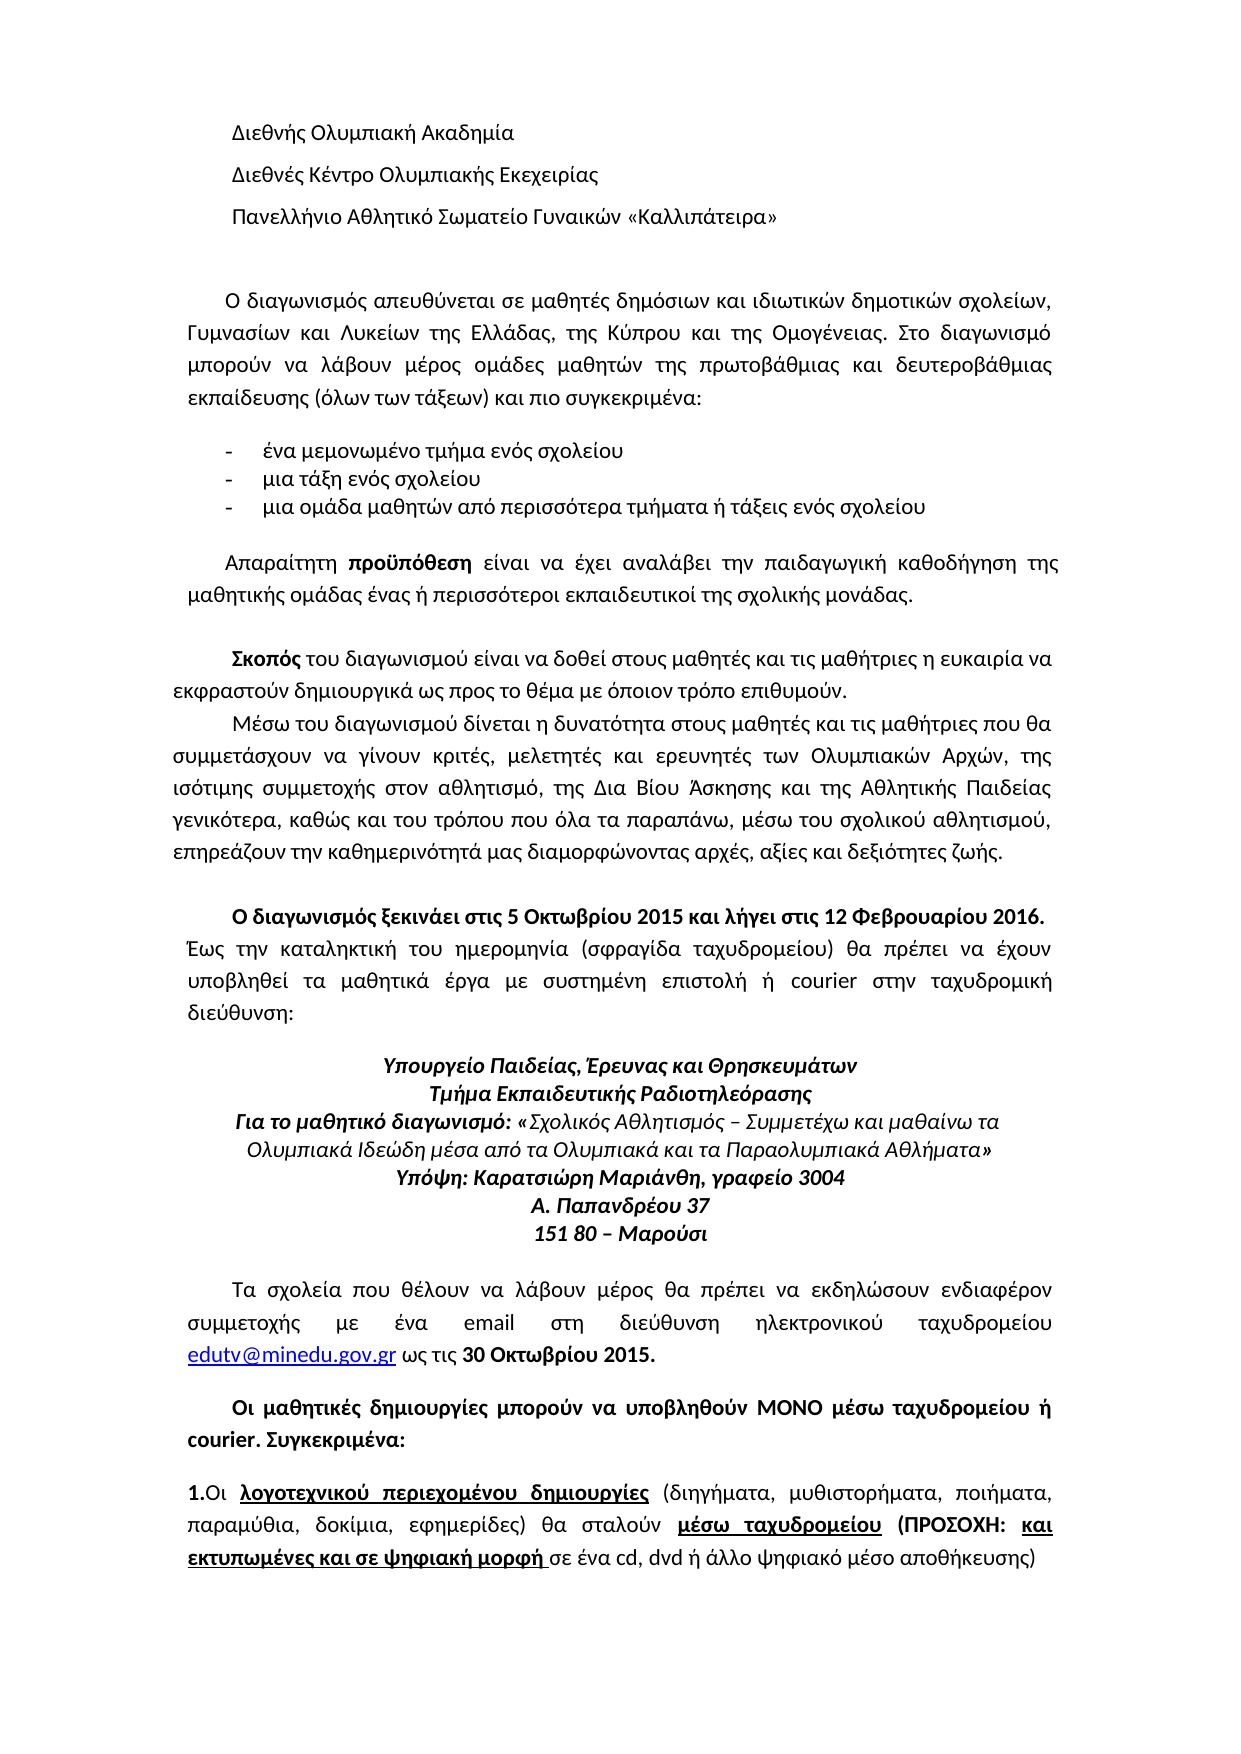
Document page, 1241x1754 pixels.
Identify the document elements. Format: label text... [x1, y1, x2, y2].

list ένα μεμονωμένο τμήμα ενός σχολείου [225, 436, 1053, 464]
text Διεθνές Κέντρο Ολυμπιακής Εκεχειρίας [187, 160, 1059, 188]
text Ο διαγωνισμός ξεκινάει στις 5 Οκτωβρίου 2015 και λήγει στις 12 Φεβρουαρίου 2016. [173, 902, 1053, 930]
text Απαραίτητη προϋπόθεση είναι να έχει αναλάβει την παιδαγωγική καθοδήγηση της μαθητικής ομάδας ένας ή περισσότεροι εκπαιδευτικοί της σχολικής μονάδας. [187, 548, 1059, 608]
text Τα σχολεία που θέλουν να λάβουν μέρος θα πρέπει να εκδηλώσουν ενδιαφέρον συμμετοχής με ένα email στη διεύθυνση ηλεκτρονικού ταχυδρομείου edutv@minedu.gov.gr ως τις 30 Οκτωβρίου 2015. [187, 1276, 1053, 1368]
text Ο διαγωνισμός απευθύνεται σε μαθητές δημόσιων και ιδιωτικών δημοτικών σχολείων, Γυμνασίων και Λυκείων της Ελλάδας, της Κύπρου και της Ομογένειας. Στο διαγωνισμό μπορούν να λάβουν μέρος ομάδες μαθητών της πρωτοβάθμιας και δευτεροβάθμιας εκπαίδευσης (όλων των τάξεων) και πιο συγκεκριμένα: [187, 286, 1053, 411]
text Υπουργείο Παιδείας, Έρευνας και Θρησκευμάτων [187, 1051, 1053, 1079]
text Πανελλήνιο Αθλητικό Σωματείο Γυναικών «Καλλιπάτειρα» [187, 202, 1059, 230]
text Μέσω του διαγωνισμού δίνεται η δυνατότητα στους μαθητές και τις μαθήτριες που θα συμμετάσχουν να γίνουν κριτές, μελετητές και ερευνητές των Ολυμπιακών Αρχών, της ισότιμης συμμετοχής στον αθλητισμό, της Δια Βίου Άσκησης και της Αθλητικής Παιδείας γενικότερα, καθώς και του τρόπου που όλα τα παραπάνω, μέσω του σχολικού αθλητισμού, επηρεάζουν την καθημερινότητά μας διαμορφώνοντας αρχές, αξίες και δεξιότητες ζωής. [173, 709, 1053, 866]
text Σκοπός του διαγωνισμού είναι να δοθεί στους μαθητές και τις μαθήτριες η ευκαιρία να εκφραστούν δημιουργικά ως προς το θέμα με όποιον τρόπο επιθυμούν. [173, 644, 1053, 704]
text Για το μαθητικό διαγωνισμό: «Σχολικός Αθλητισμός – Συμμετέχω και μαθαίνω τα Ολυμπιακά Ιδεώδη μέσα από τα Ολυμπιακά και τα Παραολυμπιακά Αθλήματα» [187, 1107, 1053, 1163]
text Τμήμα Εκπαιδευτικής Ραδιοτηλεόρασης [187, 1079, 1053, 1107]
text Α. Παπανδρέου 37 [187, 1192, 1053, 1219]
list μια ομάδα μαθητών από περισσότερα τμήματα ή τάξεις ενός σχολείου [225, 492, 1053, 520]
text Οι μαθητικές δημιουργίες μπορούν να υποβληθούν ΜΟΝΟ μέσω ταχυδρομείου ή courier. Συγκεκριμένα: [187, 1393, 1053, 1453]
text Διεθνής Ολυμπιακή Ακαδημία [187, 118, 1059, 146]
text 1.Οι λογοτεχνικού περιεχομένου δημιουργίες (διηγήματα, μυθιστορήματα, ποιήματα, παραμύθια, δοκίμια, εφημερίδες) θα σταλούν μέσω ταχυδρομείου (ΠΡΟΣΟΧΗ: και εκτυπωμένες και σε ψηφιακή μορφή σε ένα cd, dvd ή άλλο ψηφιακό μέσο αποθήκευσης) [187, 1478, 1053, 1571]
text Έως την καταληκτική του ημερομηνία (σφραγίδα ταχυδρομείου) θα πρέπει να έχουν υποβληθεί τα μαθητικά έργα με συστημένη επιστολή ή courier στην ταχυδρομική διεύθυνση: [187, 934, 1053, 1026]
text 151 80 – Μαρούσι [187, 1219, 1053, 1248]
text Υπόψη: Καρατσιώρη Μαριάνθη, γραφείο 3004 [187, 1163, 1053, 1192]
list μια τάξη ενός σχολείου [225, 464, 1053, 492]
